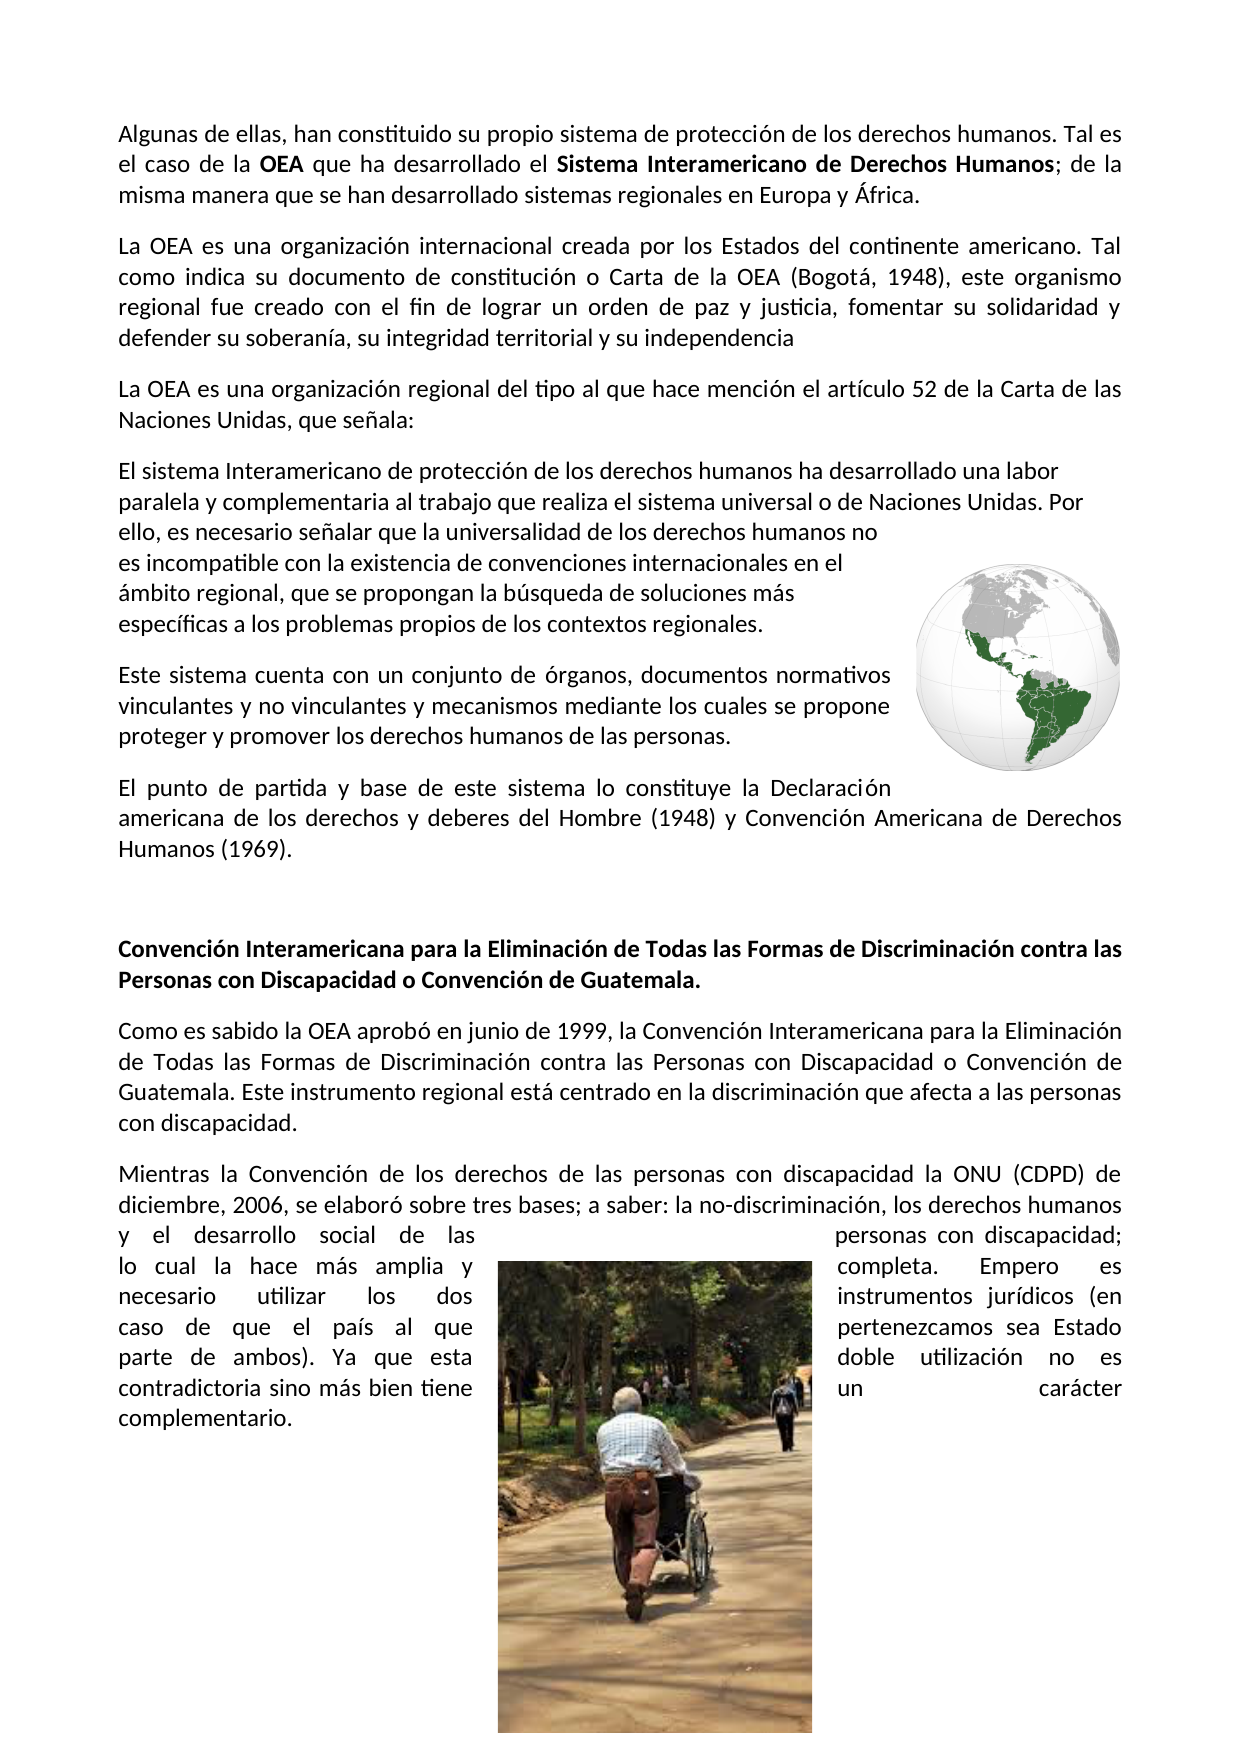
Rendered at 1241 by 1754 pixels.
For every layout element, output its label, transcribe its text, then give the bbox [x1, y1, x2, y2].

text Mientras la Convención de los derechos de las personas con discapacidad la ONU (CDPD) de diciembre, 2006, se elaboró sobre tres bases; a saber: la no-discriminación, los derechos humanos y el desarrollo social de las personas con discapacidad; lo cual la hace más amplia y completa. Empero es necesario utilizar los dos instrumentos jurídicos (en caso de que el país al que pertenezcamos sea Estado parte de ambos). Ya que esta doble utilización no es contradictoria sino más bien tiene un carácter complementario. [118, 1158, 1122, 1433]
text El punto de partida y base de este sistema lo constituye la Declaración americana de los derechos y deberes del Hombre (1948) y Convención Americana de Derechos Humanos (1969). [118, 772, 1122, 863]
text Convención Interamericana para la Eliminación de Todas las Formas de Discriminación contra las Personas con Discapacidad o Convención de Guatemala. [118, 934, 1122, 995]
text Algunas de ellas, han constituido su propio sistema de protección de los derechos humanos. Tal es el caso de la OEA que ha desarrollado el Sistema Interamericano de Derechos Humanos; de la misma manera que se han desarrollado sistemas regionales en Europa y África. [118, 118, 1122, 210]
text Como es sabido la OEA aprobó en junio de 1999, la Convención Interamericana para la Eliminación de Todas las Formas de Discriminación contra las Personas con Discapacidad o Convención de Guatemala. Este instrumento regional está centrado en la discriminación que afecta a las personas con discapacidad. [118, 1016, 1122, 1138]
text La OEA es una organización internacional creada por los Estados del continente americano. Tal como indica su documento de constitución o Carta de la OEA (Bogotá, 1948), este organismo regional fue creado con el fin de lograr un orden de paz y justicia, fomentar su solidaridad y defender su soberanía, su integridad territorial y su independencia [118, 231, 1122, 353]
picture [916, 564, 1120, 771]
text Este sistema cuenta con un conjunto de órganos, documentos normativos vinculantes y no vinculantes y mecanismos mediante los cuales se propone proteger y promover los derechos humanos de las personas. [118, 659, 916, 751]
text La OEA es una organización regional del tipo al que hace mención el artículo 52 de la Carta de las Naciones Unidas, que señala: [118, 373, 1122, 434]
text El sistema Interamericano de protección de los derechos humanos ha desarrollado una labor paralela y complementaria al trabajo que realiza el sistema universal o de Naciones Unidas. Por ello, es necesario señalar que la universalidad de los derechos humanos no es incompatible con la existencia de convenciones internacionales en el ámbito regional, que se propongan la búsqueda de soluciones más específicas a los problemas propios de los contextos regionales. [118, 455, 1122, 638]
picture [497, 1261, 813, 1733]
